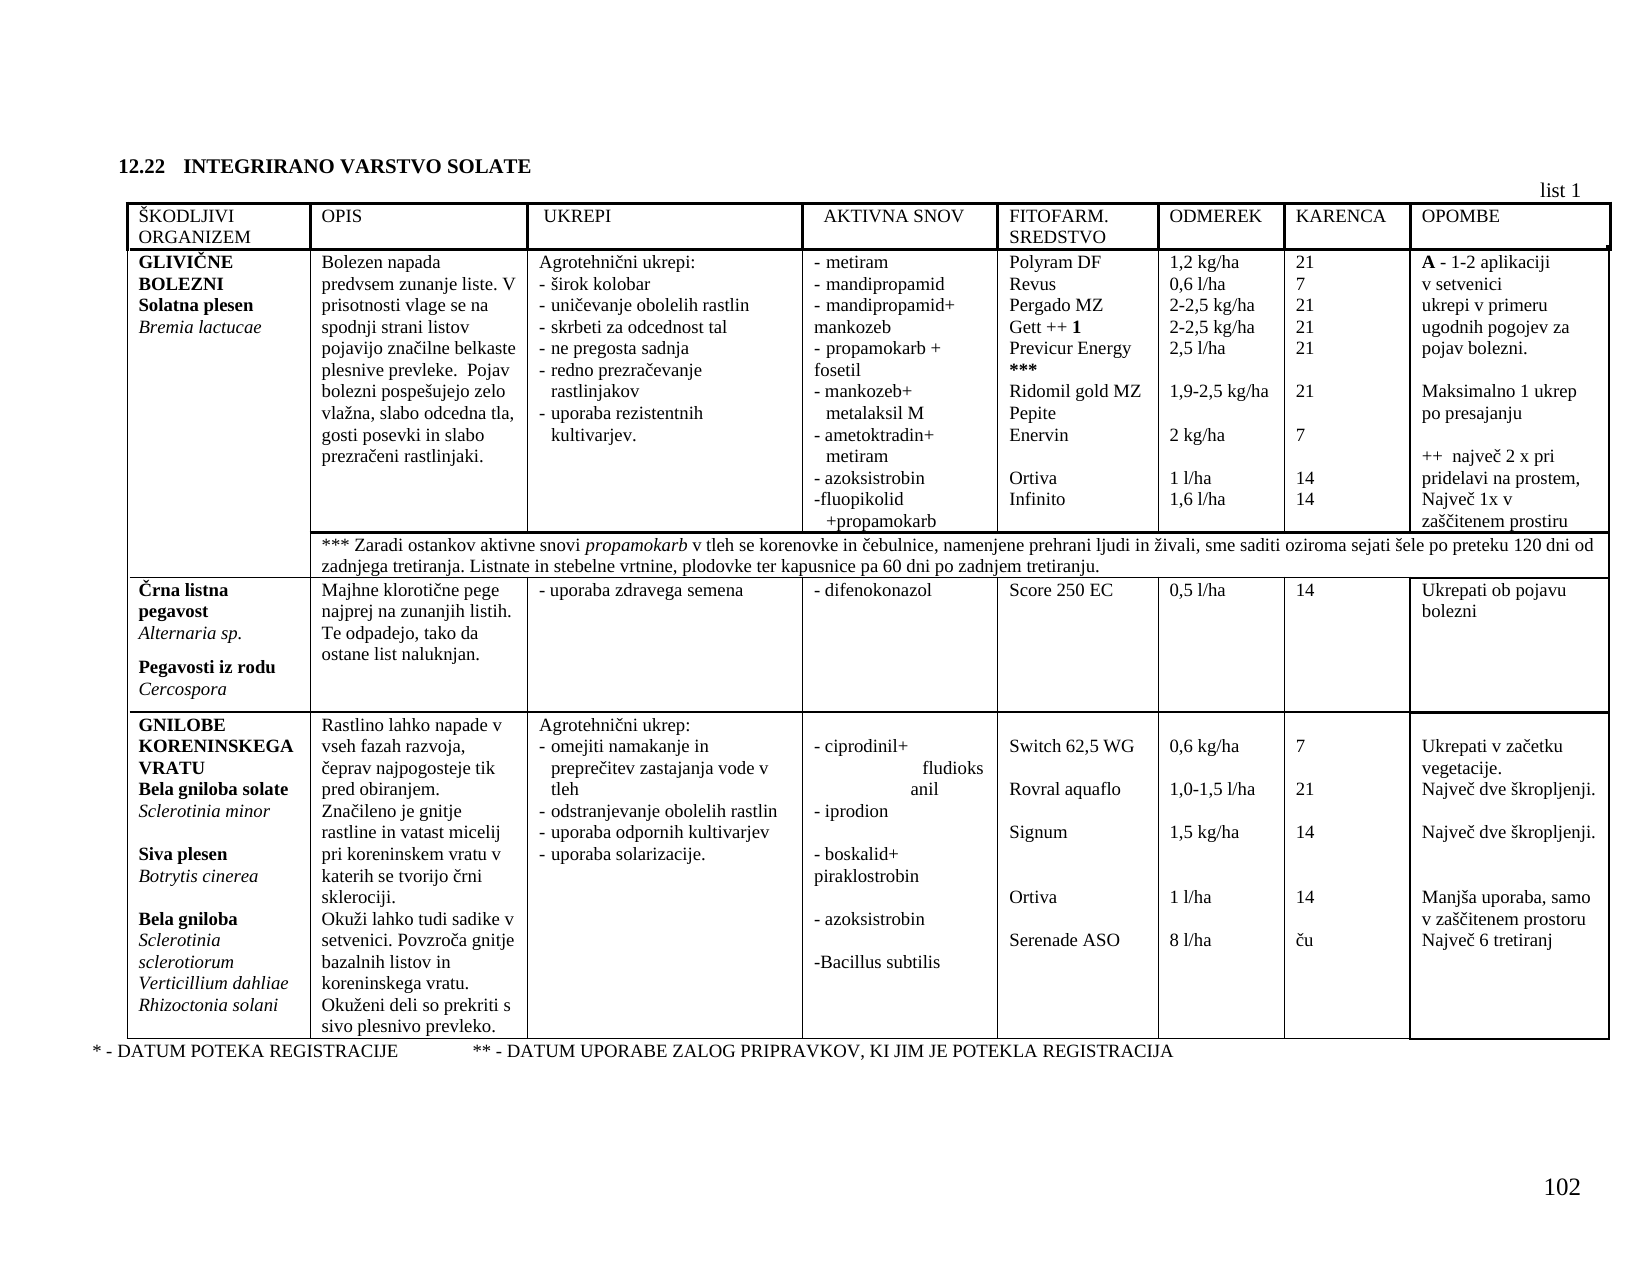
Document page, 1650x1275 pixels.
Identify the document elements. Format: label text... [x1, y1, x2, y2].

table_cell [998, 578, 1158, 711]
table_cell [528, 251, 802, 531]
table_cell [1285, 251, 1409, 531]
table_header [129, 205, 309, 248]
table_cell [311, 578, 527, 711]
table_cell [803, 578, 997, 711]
text * - DATUM POTEKA REGISTRACIJE ** - DATUM UPORABE ZALOG PRIPRAVKOV, KI JIM JE POTEKLA REGISTRACIJA [92, 1040, 1581, 1062]
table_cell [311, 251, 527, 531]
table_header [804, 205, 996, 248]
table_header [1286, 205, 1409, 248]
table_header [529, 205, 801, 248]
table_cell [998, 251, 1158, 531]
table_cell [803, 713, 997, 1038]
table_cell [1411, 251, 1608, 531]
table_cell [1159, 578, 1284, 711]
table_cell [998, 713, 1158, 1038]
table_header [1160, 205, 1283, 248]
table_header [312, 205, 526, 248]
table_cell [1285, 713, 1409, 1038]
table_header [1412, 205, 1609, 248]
subtitle INTEGRIRANO VARSTVO SOLATE [118, 153, 1581, 178]
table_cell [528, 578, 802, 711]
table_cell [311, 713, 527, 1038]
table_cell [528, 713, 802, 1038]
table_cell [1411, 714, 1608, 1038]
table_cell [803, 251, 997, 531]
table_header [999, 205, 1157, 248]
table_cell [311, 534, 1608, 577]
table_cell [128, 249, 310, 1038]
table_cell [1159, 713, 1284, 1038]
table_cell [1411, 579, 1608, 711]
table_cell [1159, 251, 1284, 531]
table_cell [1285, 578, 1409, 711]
text list 1 [118, 178, 1581, 202]
